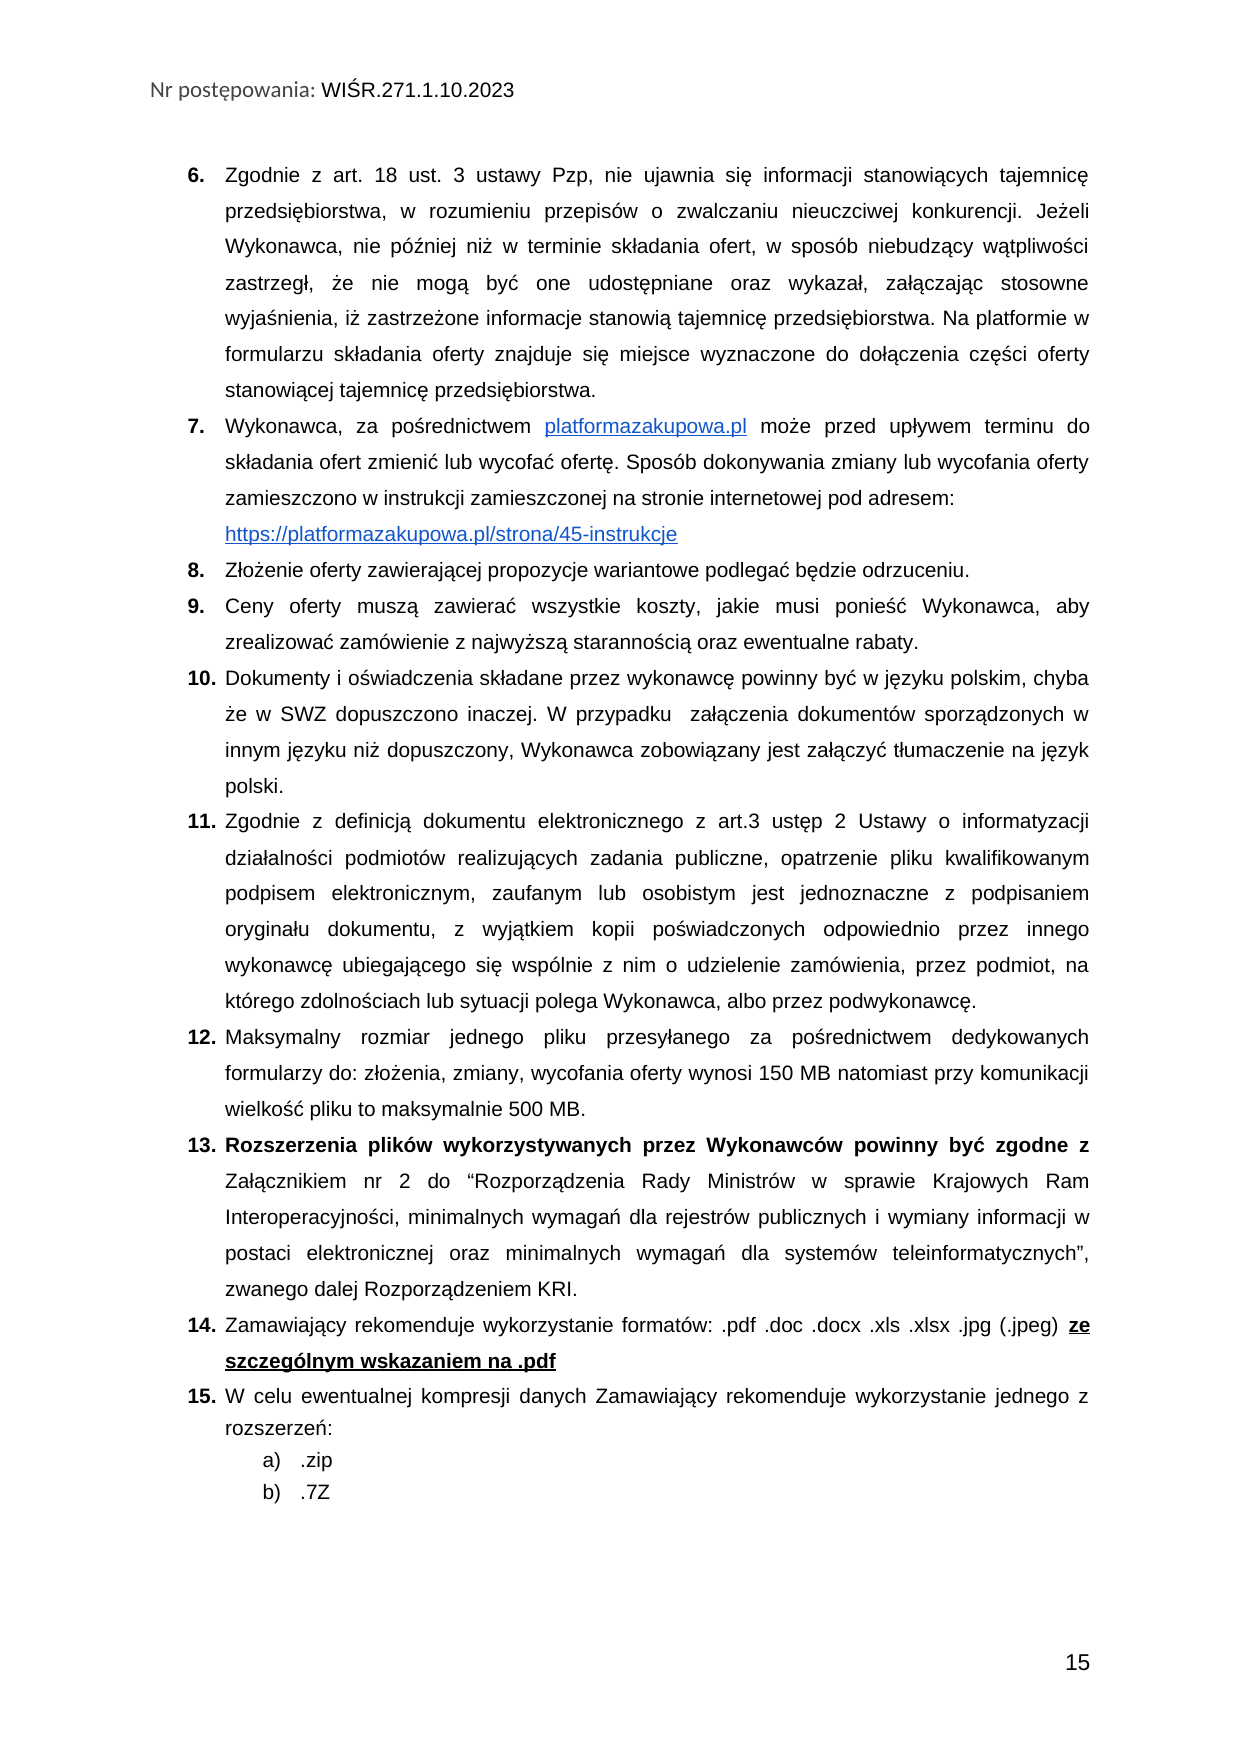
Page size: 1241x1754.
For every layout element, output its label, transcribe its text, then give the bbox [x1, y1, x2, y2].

list W celu ewentualnej kompresji danych Zamawiający rekomenduje wykorzystanie jednego z rozszerzeń: [187, 1384, 1090, 1440]
list Zgodnie z definicją dokumentu elektronicznego z art.3 ustęp 2 Ustawy o informatyzacji działalności podmiotów realizujących zadania publiczne, opatrzenie pliku kwalifikowanym podpisem elektronicznym, zaufanym lub osobistym jest jednoznaczne z podpisaniem oryginału dokumentu, z wyjątkiem kopii poświadczonych odpowiednio przez innego wykonawcę ubiegającego się wspólnie z nim o udzielenie zamówienia, przez podmiot, na którego zdolnościach lub sytuacji polega Wykonawca, albo przez podwykonawcę. [187, 809, 1090, 1013]
text https://platformazakupowa.pl/strona/45-instrukcje [225, 522, 1090, 546]
list Maksymalny rozmiar jednego pliku przesyłanego za pośrednictwem dedykowanych formularzy do: złożenia, zmiany, wycofania oferty wynosi 150 MB natomiast przy komunikacji wielkość pliku to maksymalnie 500 MB. [187, 1025, 1090, 1121]
list .7Z [262, 1480, 1090, 1504]
list Dokumenty i oświadczenia składane przez wykonawcę powinny być w języku polskim, chyba że w SWZ dopuszczono inaczej. W przypadku załączenia dokumentów sporządzonych w innym języku niż dopuszczony, Wykonawca zobowiązany jest załączyć tłumaczenie na język polski. [187, 666, 1090, 797]
list Rozszerzenia plików wykorzystywanych przez Wykonawców powinny być zgodne z Załącznikiem nr 2 do “Rozporządzenia Rady Ministrów w sprawie Krajowych Ram Interoperacyjności, minimalnych wymagań dla rejestrów publicznych i wymiany informacji w postaci elektronicznej oraz minimalnych wymagań dla systemów teleinformatycznych”, zwanego dalej Rozporządzeniem KRI. [187, 1133, 1090, 1301]
list Zgodnie z art. 18 ust. 3 ustawy Pzp, nie ujawnia się informacji stanowiących tajemnicę przedsiębiorstwa, w rozumieniu przepisów o zwalczaniu nieuczciwej konkurencji. Jeżeli Wykonawca, nie później niż w terminie składania ofert, w sposób niebudzący wątpliwości zastrzegł, że nie mogą być one udostępniane oraz wykazał, załączając stosowne wyjaśnienia, iż zastrzeżone informacje stanowią tajemnicę przedsiębiorstwa. Na platformie w formularzu składania oferty znajduje się miejsce wyznaczone do dołączenia części oferty stanowiącej tajemnicę przedsiębiorstwa. [187, 162, 1090, 402]
list .zip [262, 1448, 1090, 1472]
list Złożenie oferty zawierającej propozycje wariantowe podlegać będzie odrzuceniu. [187, 558, 1090, 582]
list Wykonawca, za pośrednictwem platformazakupowa.pl może przed upływem terminu do składania ofert zmienić lub wycofać ofertę. Sposób dokonywania zmiany lub wycofania oferty zamieszczono w instrukcji zamieszczonej na stronie internetowej pod adresem: [187, 414, 1090, 510]
list Zamawiający rekomenduje wykorzystanie formatów: .pdf .doc .docx .xls .xlsx .jpg (.jpeg) ze szczególnym wskazaniem na .pdf [187, 1312, 1090, 1372]
list Ceny oferty muszą zawierać wszystkie koszty, jakie musi ponieść Wykonawca, aby zrealizować zamówienie z najwyższą starannością oraz ewentualne rabaty. [187, 594, 1090, 654]
